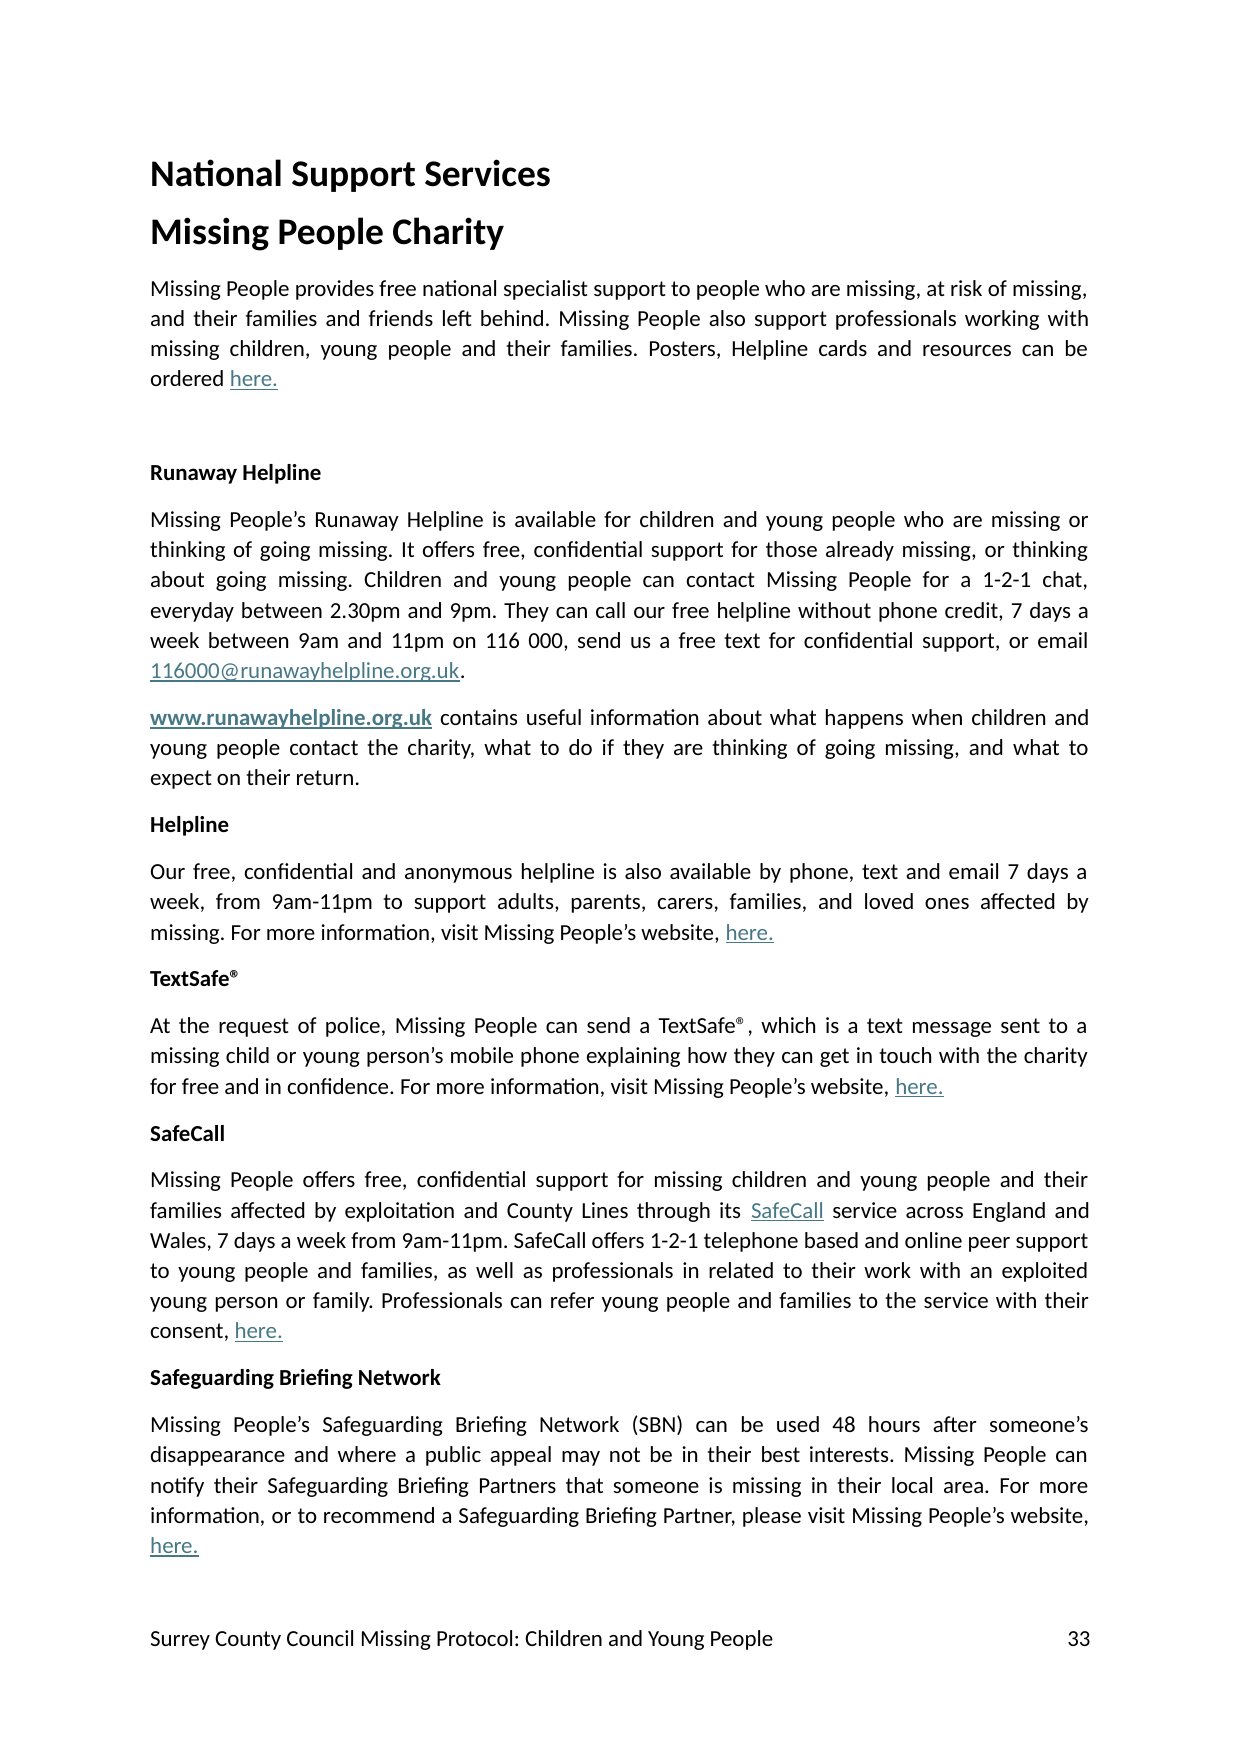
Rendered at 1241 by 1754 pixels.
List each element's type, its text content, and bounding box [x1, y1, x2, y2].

text Helpline [150, 810, 1090, 838]
text Runaway Helpline [150, 458, 1090, 486]
subtitle National Support Services [150, 150, 1090, 196]
text Our free, confidential and anonymous helpline is also available by phone, text and email 7 days a week, from 9am-11pm to support adults, parents, carers, families, and loved ones affected by missing. For more information, visit Missing People’s website, here. [150, 857, 1090, 946]
text At the request of police, Missing People can send a TextSafe®, which is a text message sent to a missing child or young person’s mobile phone explaining how they can get in touch with the charity for free and in confidence. For more information, visit Missing People’s website, here. [150, 1011, 1090, 1100]
text TextSafe® [150, 964, 1090, 993]
text Safeguarding Briefing Network [150, 1363, 1090, 1392]
text Missing People’s Runaway Helpline is available for children and young people who are missing or thinking of going missing. It offers free, confidential support for those already missing, or thinking about going missing. Children and young people can contact Missing People for a 1-2-1 chat, everyday between 2.30pm and 9pm. They can call our free helpline without phone credit, 7 days a week between 9am and 11pm on 116 000, send us a free text for confidential support, or email 116000@runawayhelpline.org.uk. [150, 505, 1090, 684]
text Missing People offers free, confidential support for missing children and young people and their families affected by exploitation and County Lines through its SafeCall service across England and Wales, 7 days a week from 9am-11pm. SafeCall offers 1-2-1 telephone based and online peer support to young people and families, as well as professionals in related to their work with an exploited young person or family. Professionals can refer young people and families to the service with their consent, here. [150, 1166, 1090, 1345]
text SafeCall [150, 1119, 1090, 1147]
text www.runawayhelpline.org.uk contains useful information about what happens when children and young people contact the charity, what to do if they are thinking of going missing, and what to expect on their return. [150, 703, 1090, 792]
text Missing People provides free national specialist support to people who are missing, at risk of missing, and their families and friends left behind. Missing People also support professionals working with missing children, young people and their families. Posters, Helpline cards and resources can be ordered here. [150, 274, 1090, 393]
text Missing People’s Safeguarding Briefing Network (SBN) can be used 48 hours after someone’s disappearance and where a public appeal may not be in their best interests. Missing People can notify their Safeguarding Briefing Partners that someone is missing in their local area. For more information, or to recommend a Safeguarding Briefing Partner, please visit Missing People’s website, here. [150, 1410, 1090, 1559]
text Missing People Charity [150, 208, 1090, 254]
